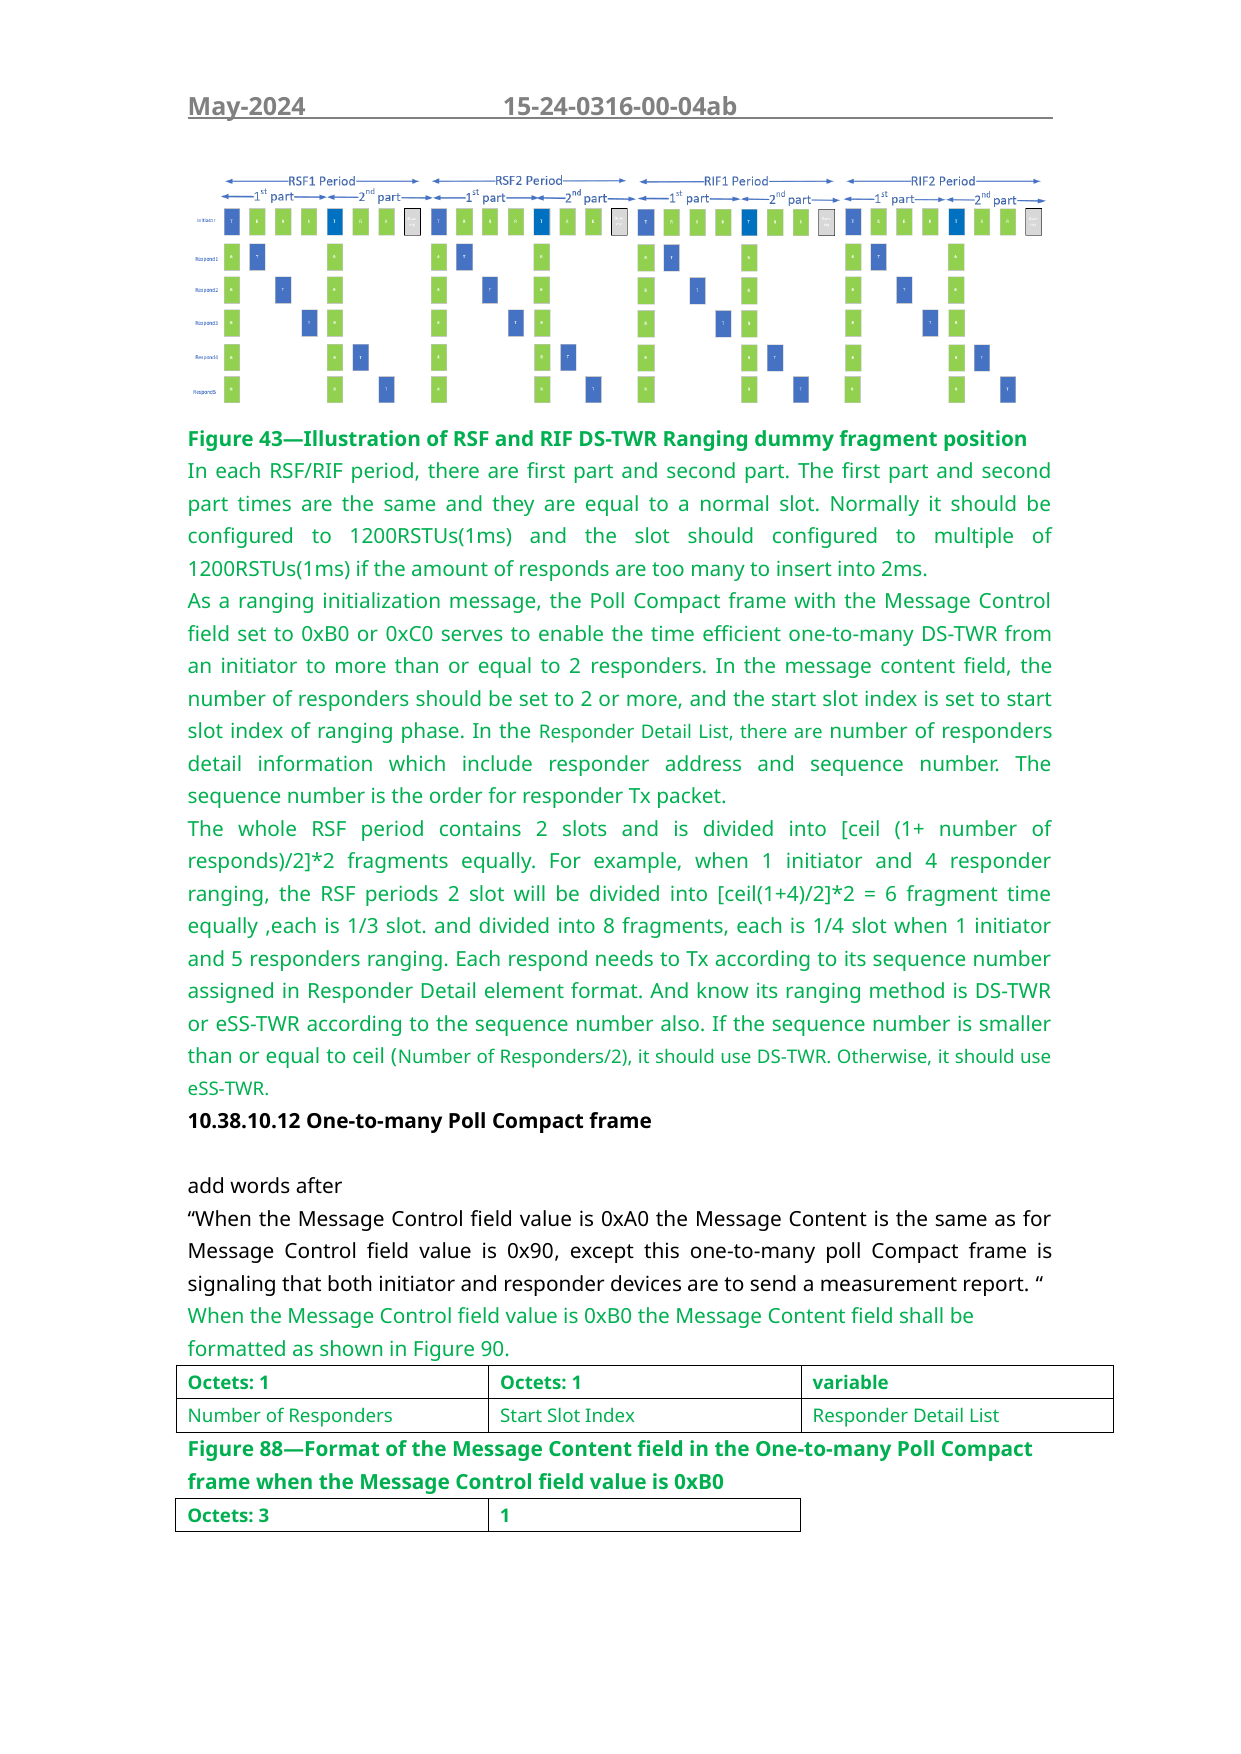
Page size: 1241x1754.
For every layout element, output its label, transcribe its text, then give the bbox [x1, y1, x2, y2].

text Figure 88—Format of the Message Content field in the One-to-many Poll Compact frame when the Message Control field value is 0xB0 [187, 1433, 1053, 1498]
text Figure 43—Illustration of RSF and RIF DS-TWR Ranging dummy fragment position [187, 422, 1053, 454]
text As a ranging initialization message, the Poll Compact frame with the Message Control field set to 0xB0 or 0xC0 serves to enable the time efficient one-to-many DS-TWR from an initiator to more than or equal to 2 responders. In the message content field, the number of responders should be set to 2 or more, and the start slot index is set to start slot index of ranging phase. In the Responder Detail List, there are number of responders detail information which include responder address and sequence number. The sequence number is the order for responder Tx packet. [187, 584, 1053, 812]
table_cell Number of Responders [177, 1399, 488, 1432]
text 10.38.10.12 One-to-many Poll Compact frame [187, 1104, 1053, 1137]
picture [187, 162, 1053, 422]
text When the Message Control field value is 0xB0 the Message Content field shall be formatted as shown in Figure 90. [187, 1299, 1053, 1364]
table_header 1 [489, 1499, 800, 1531]
table_header Octets: 1 [177, 1366, 488, 1398]
table_cell Start Slot Index [489, 1399, 801, 1432]
table_cell Responder Detail List [802, 1399, 1113, 1432]
table_header variable [802, 1366, 1113, 1398]
text add words after [187, 1137, 1053, 1202]
table_header Octets: 1 [489, 1366, 801, 1398]
text “When the Message Control field value is 0xA0 the Message Content is the same as for Message Control field value is 0x90, except this one-to-many poll Compact frame is signaling that both initiator and responder devices are to send a measurement report. “ [187, 1202, 1053, 1299]
table_header Octets: 3 [176, 1499, 488, 1531]
text In each RSF/RIF period, there are first part and second part. The first part and second part times are the same and they are equal to a normal slot. Normally it should be configured to 1200RSTUs(1ms) and the slot should configured to multiple of 1200RSTUs(1ms) if the amount of responds are too many to insert into 2ms. [187, 454, 1053, 584]
text The whole RSF period contains 2 slots and is divided into [ceil (1+ number of responds)/2]*2 fragments equally. For example, when 1 initiator and 4 responder ranging, the RSF periods 2 slot will be divided into [ceil(1+4)/2]*2 = 6 fragment time equally ,each is 1/3 slot. and divided into 8 fragments, each is 1/4 slot when 1 initiator and 5 responders ranging. Each respond needs to Tx according to its sequence number assigned in Responder Detail element format. And know its ranging method is DS-TWR or eSS-TWR according to the sequence number also. If the sequence number is smaller than or equal to ceil (Number of Responders/2), it should use DS-TWR. Otherwise, it should use eSS-TWR. [187, 812, 1053, 1104]
